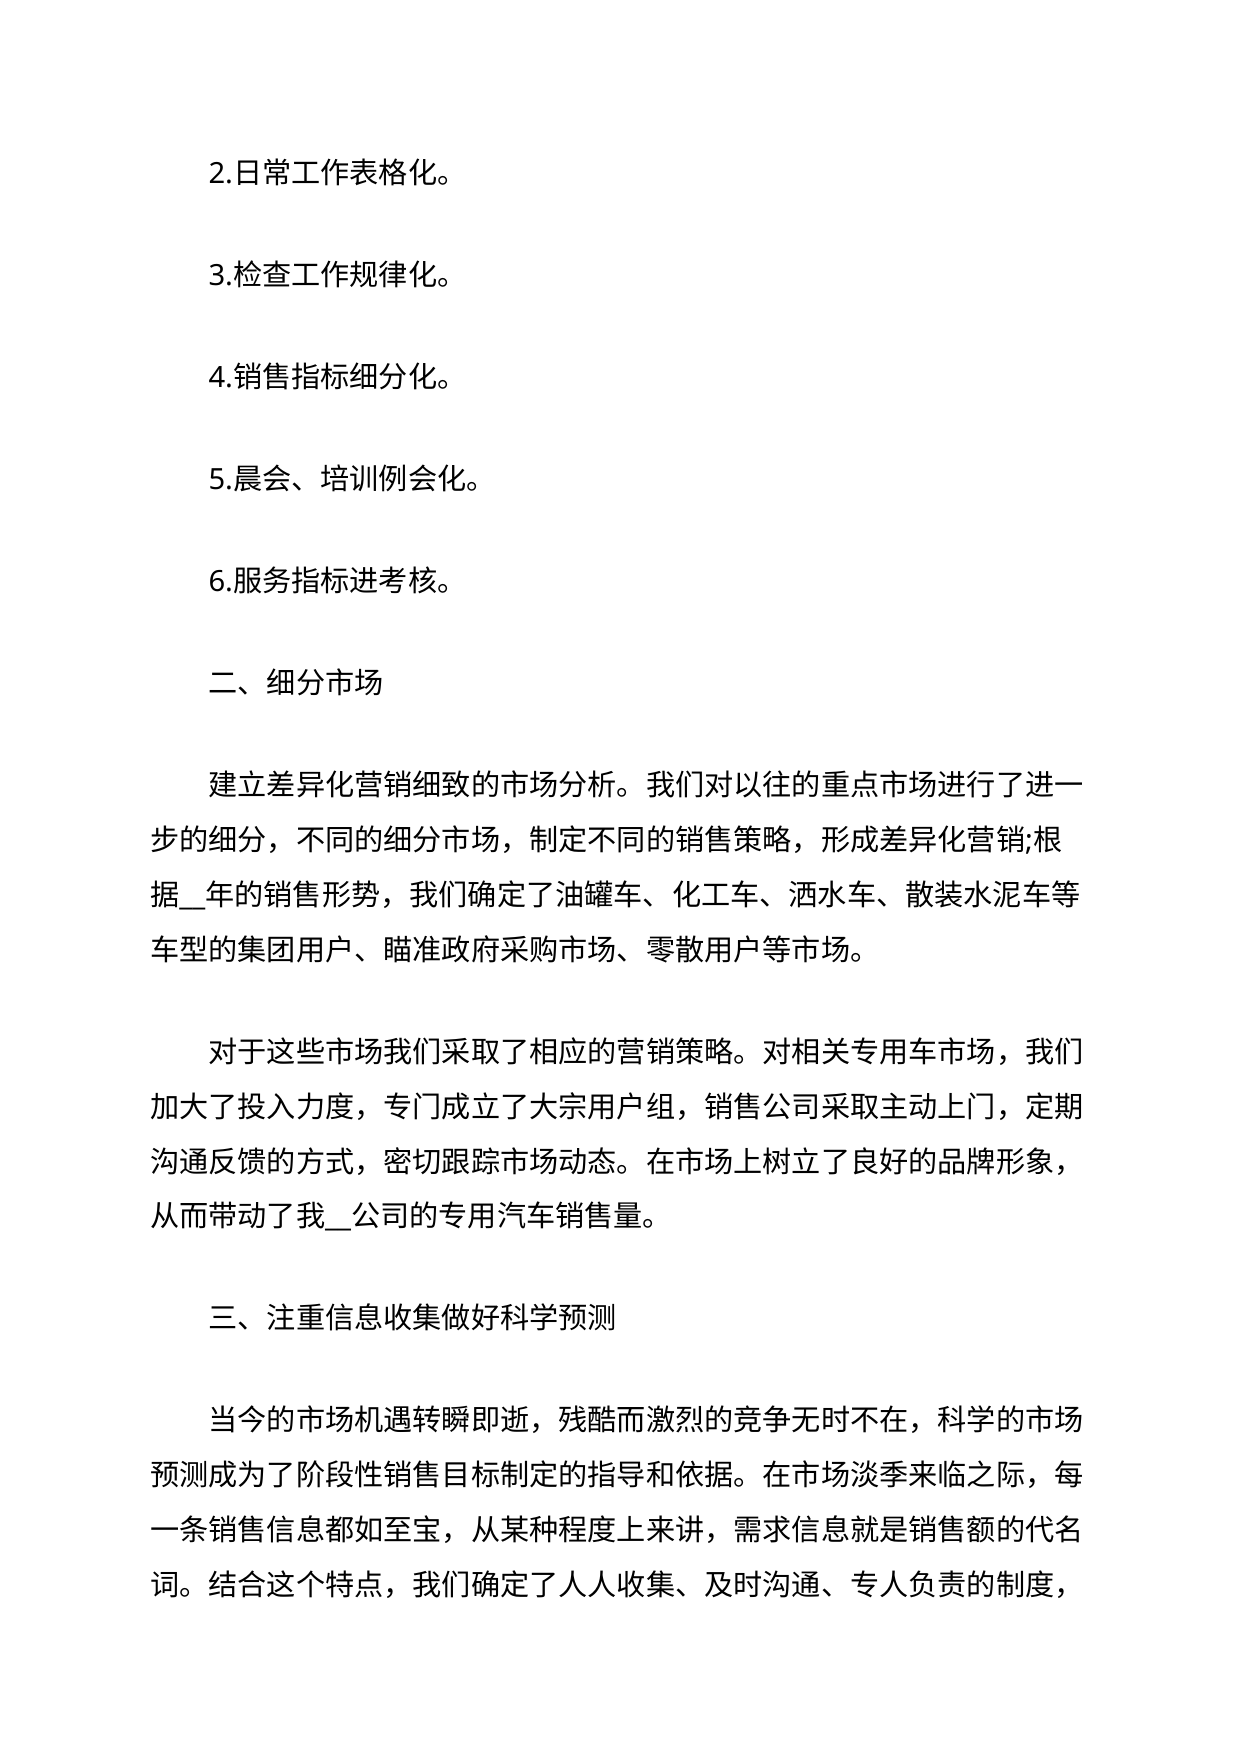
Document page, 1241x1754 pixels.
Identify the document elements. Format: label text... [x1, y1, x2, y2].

text 对于这些市场我们采取了相应的营销策略。对相关专用车市场，我们加大了投入力度，专门成立了大宗用户组，销售公司采取主动上门，定期沟通反馈的方式，密切跟踪市场动态。在市场上树立了良好的品牌形象，从而带动了我__公司的专用汽车销售量。 [150, 1028, 1090, 1235]
text 6.服务指标进考核。 [150, 558, 1090, 600]
text 二、细分市场 [150, 660, 1090, 702]
text 建立差异化营销细致的市场分析。我们对以往的重点市场进行了进一步的细分，不同的细分市场，制定不同的销售策略，形成差异化营销;根据__年的销售形势，我们确定了油罐车、化工车、洒水车、散装水泥车等车型的集团用户、瞄准政府采购市场、零散用户等市场。 [150, 762, 1090, 969]
text 3.检查工作规律化。 [150, 252, 1090, 294]
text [150, 1397, 1090, 1604]
text 三、注重信息收集做好科学预测 [150, 1295, 1090, 1337]
text 2.日常工作表格化。 [150, 150, 1090, 192]
text 5.晨会、培训例会化。 [150, 456, 1090, 498]
text 4.销售指标细分化。 [150, 354, 1090, 396]
